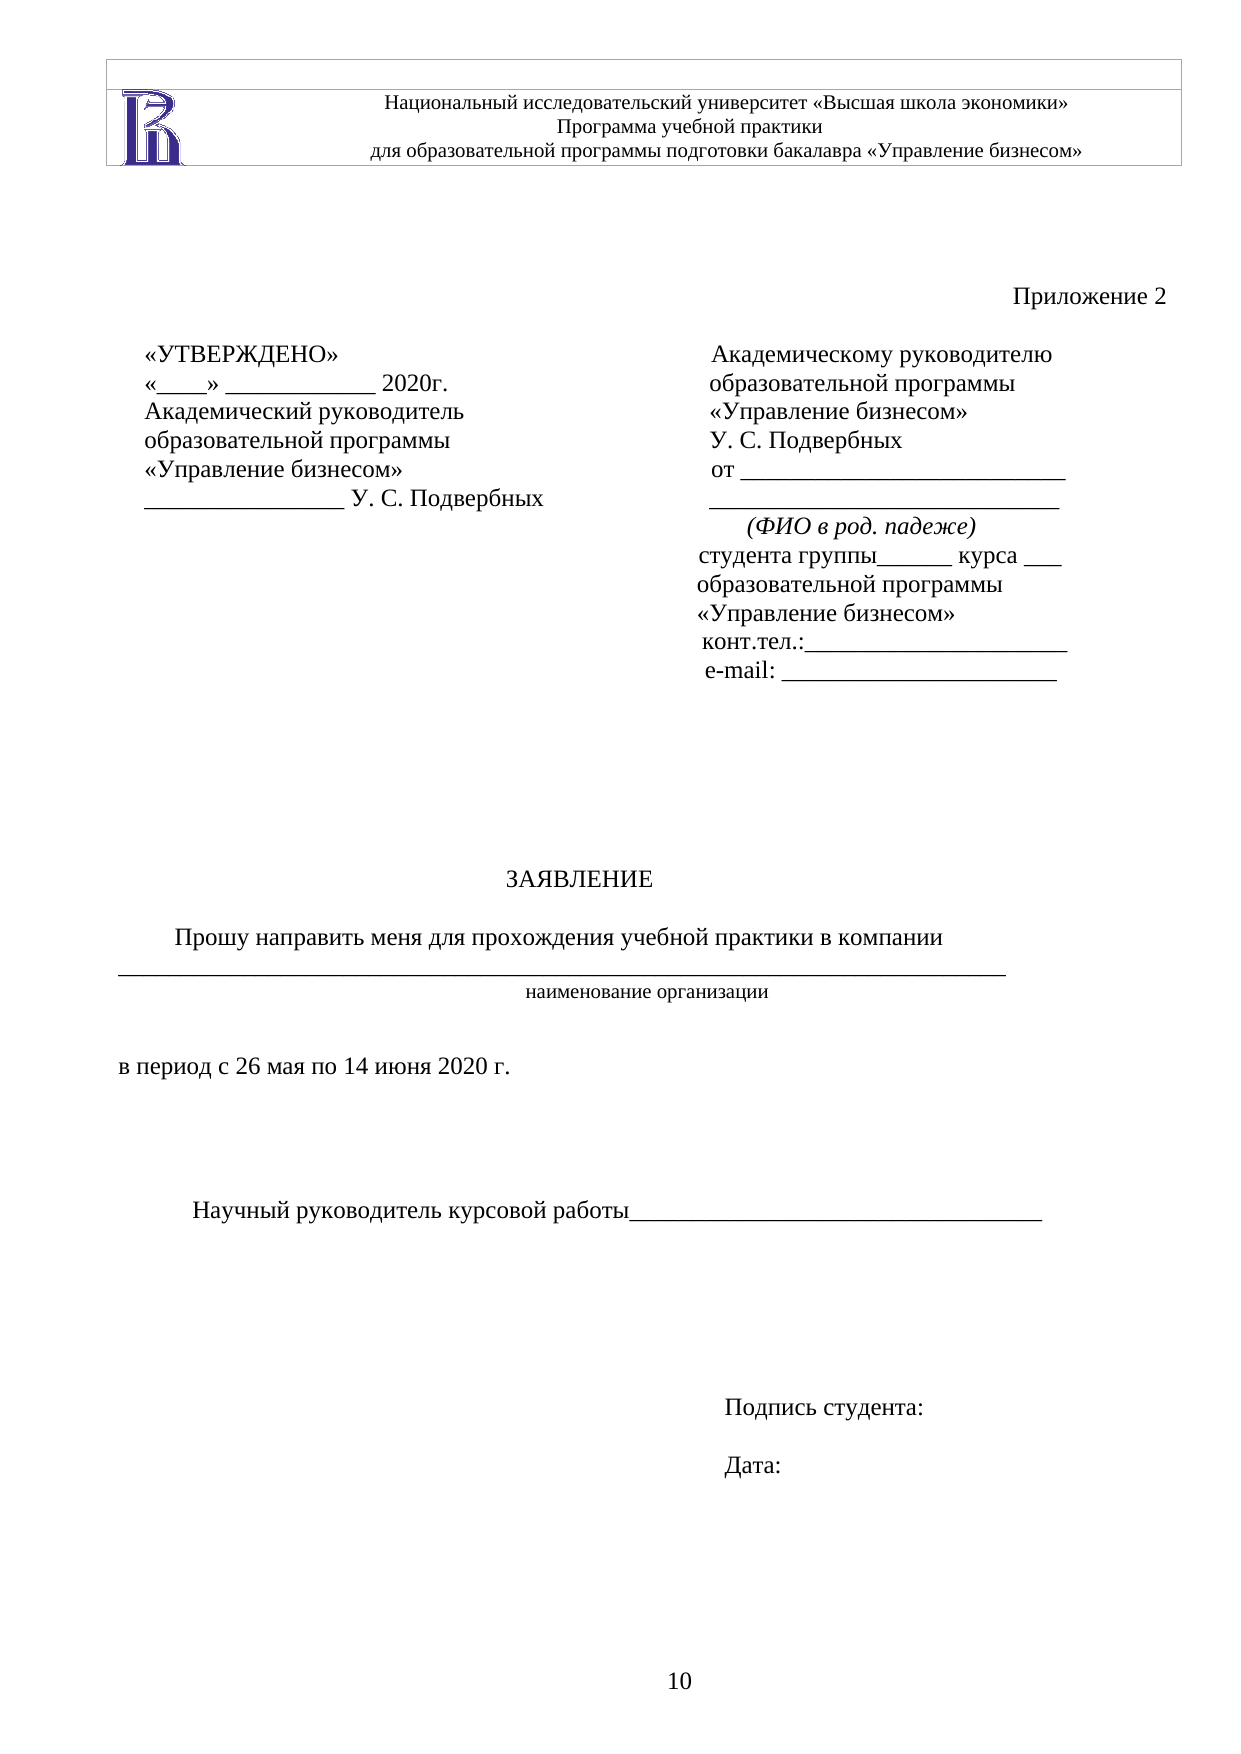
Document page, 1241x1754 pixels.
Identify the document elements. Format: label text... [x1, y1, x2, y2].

text Подпись студента: [118, 1392, 1167, 1421]
table_header «УТВЕРЖДЕНО» «____» ____________ 2020г. Академический руководитель образовательной программы «Управление бизнесом» ________________ У. С. Подвербных [59, 339, 617, 720]
text Прошу направить меня для прохождения учебной практики в компании [118, 922, 1167, 950]
text в период с 26 мая по 14 июня 2020 г. [118, 1051, 1167, 1080]
text наименование организации [118, 979, 1167, 1003]
text ЗАЯВЛЕНИЕ [118, 864, 1167, 893]
text Научный руководитель курсовой работы_________________________________ [118, 1195, 1167, 1224]
table_header Академическому руководителю образовательной программы «Управление бизнесом» У. С. Подвербных от __________________________ ____________________________ (ФИО в род. падеже) студента группы______ курса ___ образовательной программы «Управление бизнесом» конт.тел.:_____________________ e-mail: ______________________ [617, 339, 1079, 720]
text Приложение 2 [118, 281, 1167, 310]
text Дата: [118, 1450, 1167, 1478]
text _______________________________________________________________________ [118, 950, 1167, 979]
picture [118, 89, 187, 166]
